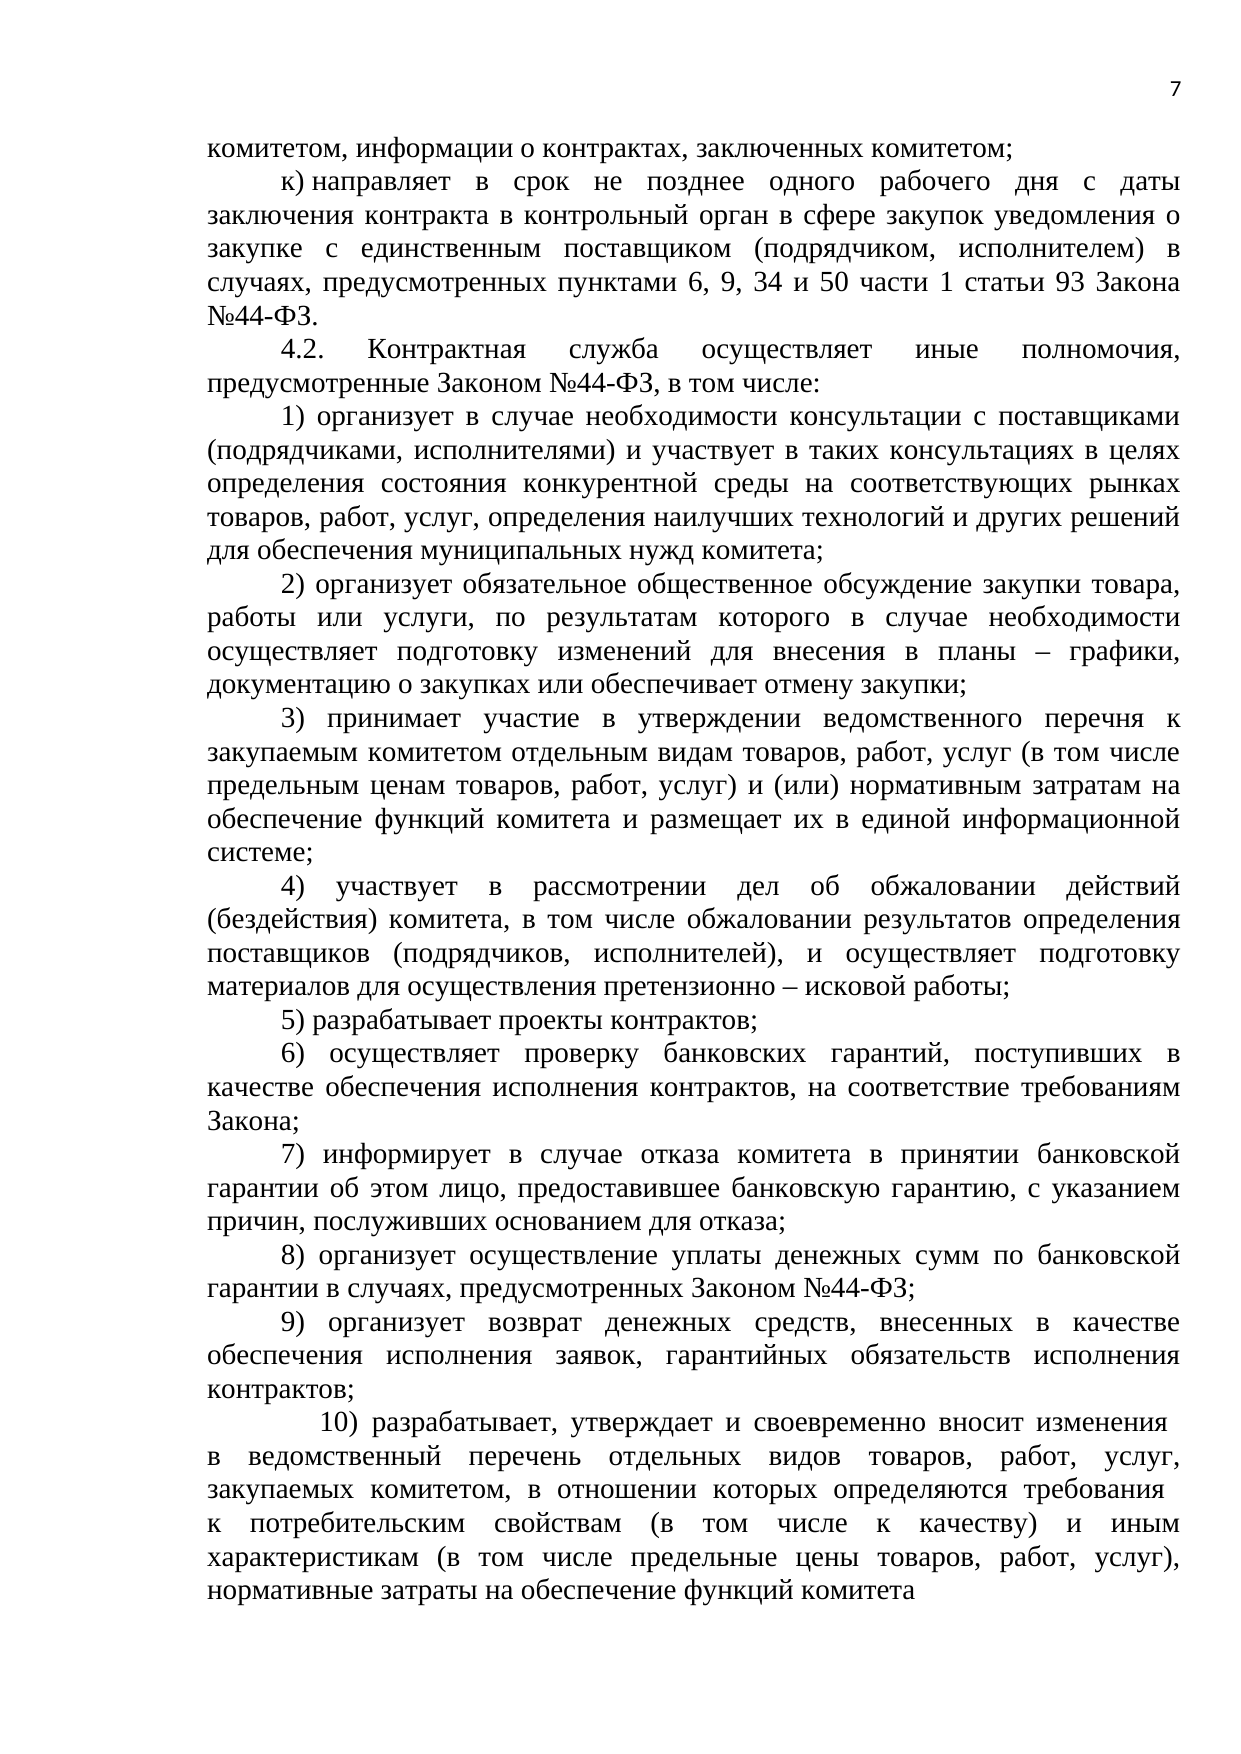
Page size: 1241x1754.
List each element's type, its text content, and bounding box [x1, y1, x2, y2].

text 2) организует обязательное общественное обсуждение закупки товара, работы или услуги, по результатам которого в случае необходимости осуществляет подготовку изменений для внесения в планы – графики, документацию о закупках или обеспечивает отмену закупки; [207, 566, 1181, 700]
text 3) принимает участие в утверждении ведомственного перечня к закупаемым комитетом отдельным видам товаров, работ, услуг (в том числе предельным ценам товаров, работ, услуг) и (или) нормативным затратам на обеспечение функций комитета и размещает их в единой информационной системе; [207, 700, 1181, 868]
text 8) организует осуществление уплаты денежных сумм по банковской гарантии в случаях, предусмотренных Законом №44-ФЗ; [207, 1237, 1181, 1304]
text 4) участвует в рассмотрении дел об обжаловании действий (бездействия) комитета, в том числе обжаловании результатов определения поставщиков (подрядчиков, исполнителей), и осуществляет подготовку материалов для осуществления претензионно – исковой работы; [207, 868, 1181, 1002]
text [207, 130, 1181, 163]
text 5) разрабатывает проекты контрактов; [207, 1002, 1181, 1036]
text к) направляет в срок не позднее одного рабочего дня с даты заключения контракта в контрольный орган в сфере закупок уведомления о закупке с единственным поставщиком (подрядчиком, исполнителем) в случаях, предусмотренных пунктами 6, 9, 34 и 50 части 1 статьи 93 Закона №44-ФЗ. [207, 163, 1181, 331]
text 7) информирует в случае отказа комитета в принятии банковской гарантии об этом лицо, предоставившее банковскую гарантию, с указанием причин, послуживших основанием для отказа; [207, 1136, 1181, 1237]
text 1) организует в случае необходимости консультации с поставщиками (подрядчиками, исполнителями) и участвует в таких консультациях в целях определения состояния конкурентной среды на соответствующих рынках товаров, работ, услуг, определения наилучших технологий и других решений для обеспечения муниципальных нужд комитета; [207, 398, 1181, 566]
text 9) организует возврат денежных средств, внесенных в качестве обеспечения исполнения заявок, гарантийных обязательств исполнения контрактов; 10) разрабатывает, утверждает и своевременно вносит изменения в ведомственный перечень отдельных видов товаров, работ, услуг, закупаемых комитетом, в отношении которых определяются требования к потребительским свойствам (в том числе к качеству) и иным характеристикам (в том числе предельные цены товаров, работ, услуг), нормативные затраты на обеспечение функций комитета [207, 1304, 1181, 1606]
text 4.2. Контрактная служба осуществляет иные полномочия, предусмотренные Законом №44-ФЗ, в том числе: [207, 331, 1181, 398]
text 6) осуществляет проверку банковских гарантий, поступивших в качестве обеспечения исполнения контрактов, на соответствие требованиям Закона; [207, 1036, 1181, 1136]
